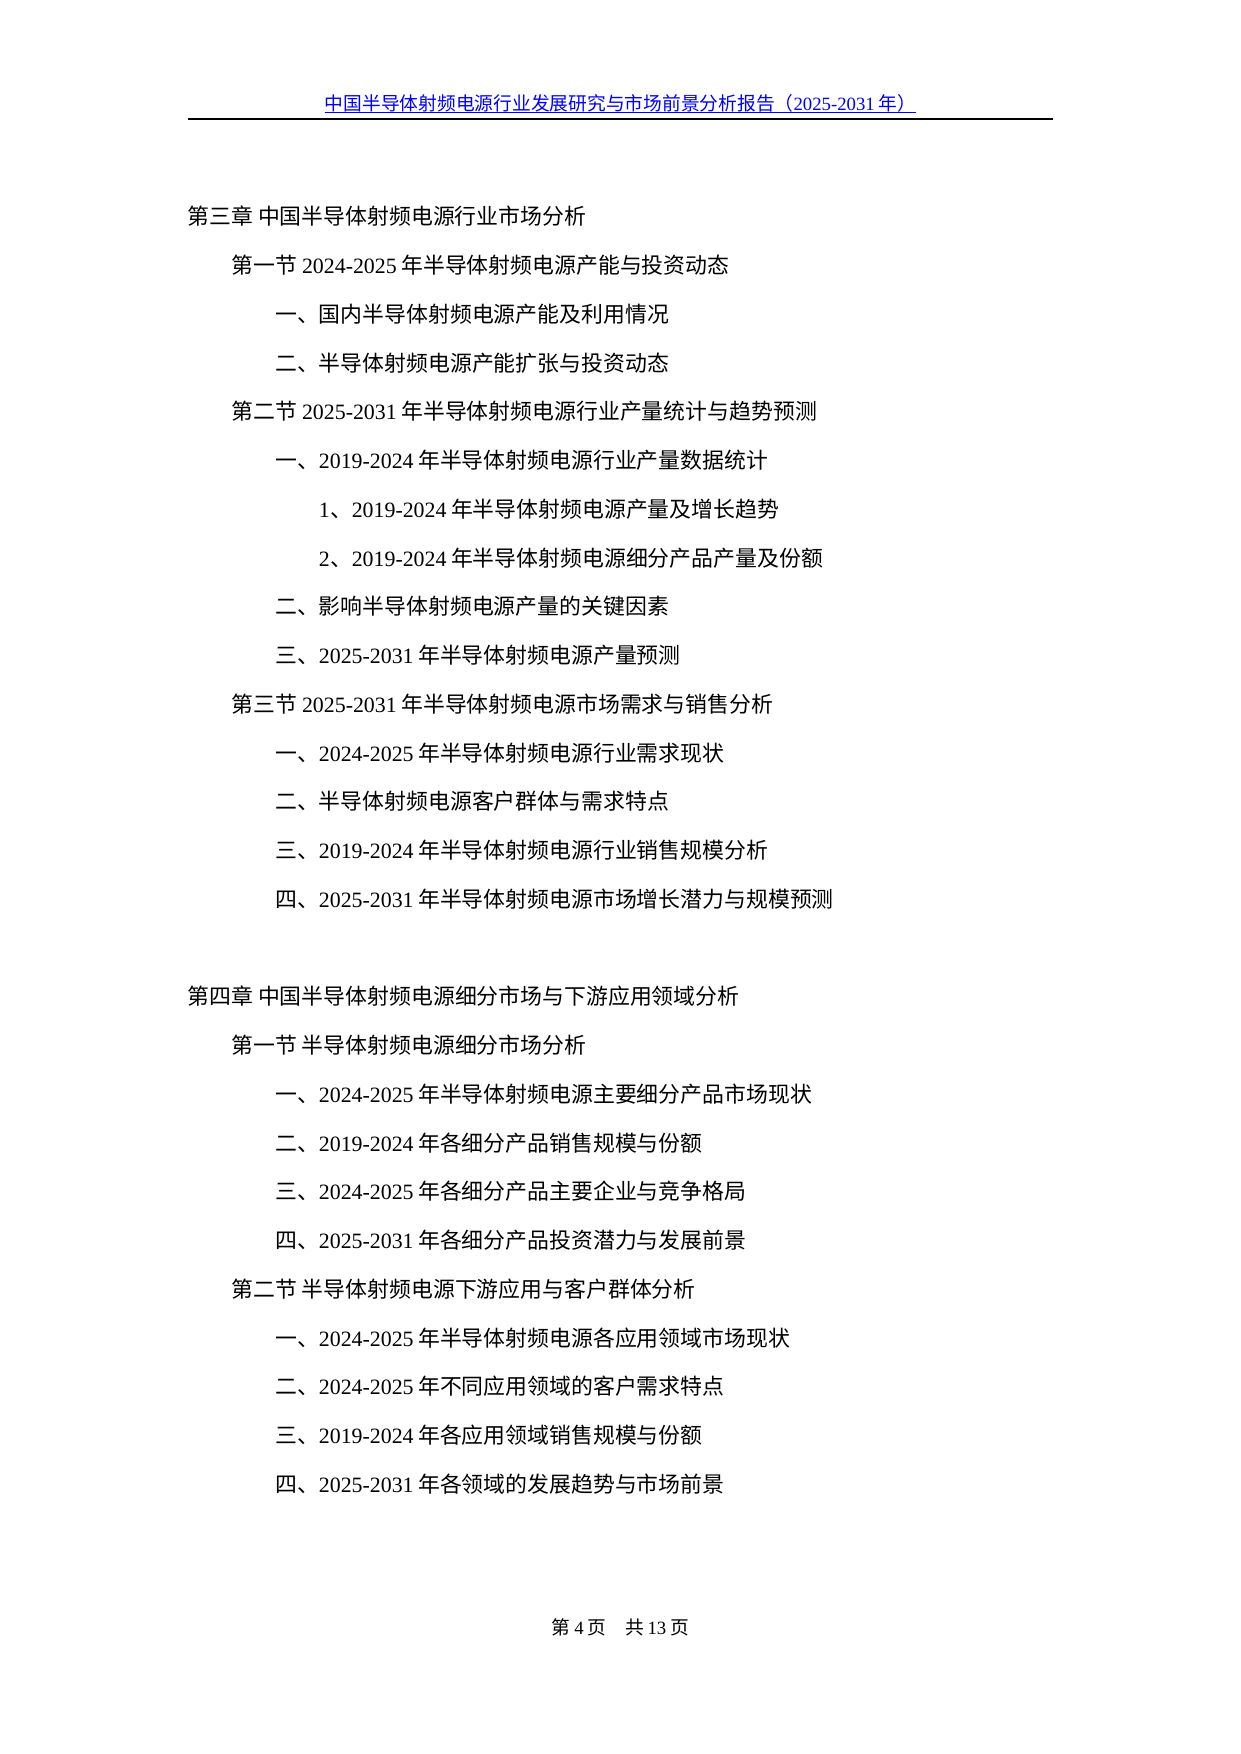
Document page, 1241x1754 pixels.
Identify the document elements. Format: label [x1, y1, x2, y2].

text [187, 150, 1053, 1499]
